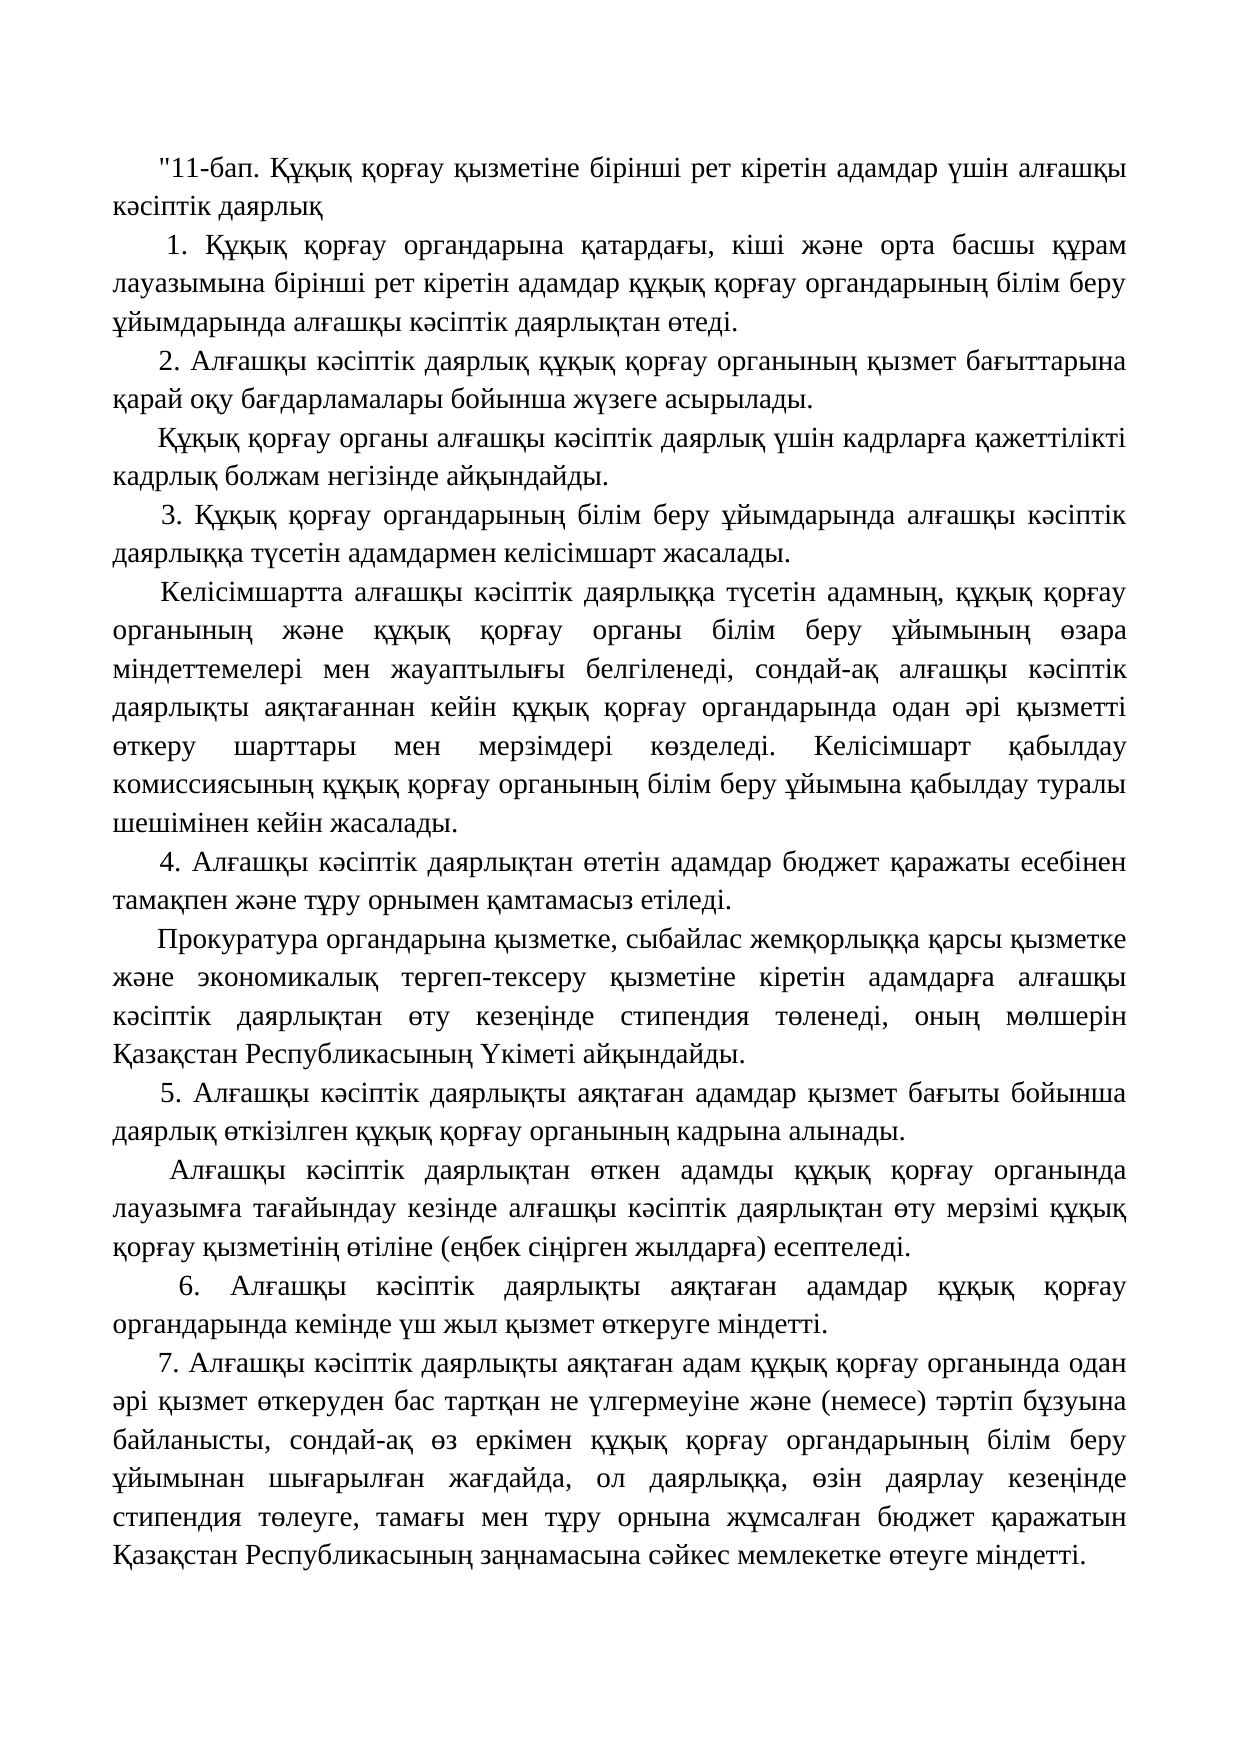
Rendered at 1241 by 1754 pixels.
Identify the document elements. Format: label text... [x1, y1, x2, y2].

text 3. Құқық қорғау органдарының білім беру ұйымдарында алғашқы кәсіптік даярлыққа түсетін адамдармен келісімшарт жасалады. [112, 497, 1128, 569]
text 2. Алғашқы кәсіптік даярлық құқық қорғау органының қызмет бағыттарына қарай оқу бағдарламалары бойынша жүзеге асырылады. [112, 343, 1128, 415]
text Алғашқы кәсіптік даярлықтан өткен адамды құқық қорғау органында лауазымға тағайындау кезінде алғашқы кәсіптік даярлықтан өту мерзімі құқық қорғау қызметінің өтіліне (еңбек сіңірген жылдарға) есептеледі. [112, 1152, 1128, 1263]
text Құқық қорғау органы алғашқы кәсіптік даярлық үшін кадрларға қажеттілікті кадрлық болжам негізінде айқындайды. [112, 420, 1128, 492]
text "11-бап. Құқық қорғау қызметіне бірінші рет кіретін адамдар үшін алғашқы кәсіптік даярлық [112, 150, 1128, 222]
text Прокуратура органдарына қызметке, сыбайлас жемқорлыққа қарсы қызметке және экономикалық тергеп-тексеру қызметіне кіретін адамдарға алғашқы кәсіптік даярлықтан өту кезеңінде стипендия төленеді, оның мөлшерін Қазақстан Республикасының Үкіметі айқындайды. [112, 921, 1128, 1070]
text Келісімшартта алғашқы кәсіптік даярлыққа түсетін адамның, құқық қорғау органының және құқық қорғау органы білім беру ұйымының өзара міндеттемелері мен жауаптылығы белгіленеді, сондай-ақ алғашқы кәсіптік даярлықты аяқтағаннан кейін құқық қорғау органдарында одан әрі қызметті өткеру шарттары мен мерзімдері көзделеді. Келісімшарт қабылдау комиссиясының құқық қорғау органының білім беру ұйымына қабылдау туралы шешімінен кейін жасалады. [112, 574, 1128, 839]
text 6. Алғашқы кәсіптік даярлықты аяқтаған адамдар құқық қорғау органдарында кемінде үш жыл қызмет өткеруге міндетті. [112, 1268, 1128, 1340]
text 5. Алғашқы кәсіптік даярлықты аяқтаған адамдар қызмет бағыты бойынша даярлық өткізілген құқық қорғау органының кадрына алынады. [112, 1075, 1128, 1147]
text 1. Құқық қорғау органдарына қатардағы, кіші және орта басшы құрам лауазымына бірінші рет кіретін адамдар құқық қорғау органдарының білім беру ұйымдарында алғашқы кәсіптік даярлықтан өтеді. [112, 227, 1128, 338]
text 7. Алғашқы кәсіптік даярлықты аяқтаған адам құқық қорғау органында одан әрі қызмет өткеруден бас тартқан не үлгермеуіне және (немесе) тәртіп бұзуына байланысты, сондай-ақ өз еркімен құқық қорғау органдарының білім беру ұйымынан шығарылған жағдайда, ол даярлыққа, өзін даярлау кезеңінде стипендия төлеуге, тамағы мен тұру орнына жұмсалған бюджет қаражатын Қазақстан Республикасының заңнамасына сәйкес мемлекетке өтеуге міндетті. [112, 1345, 1128, 1571]
text 4. Алғашқы кәсіптік даярлықтан өтетін адамдар бюджет қаражаты есебінен тамақпен және тұру орнымен қамтамасыз етіледі. [112, 844, 1128, 916]
